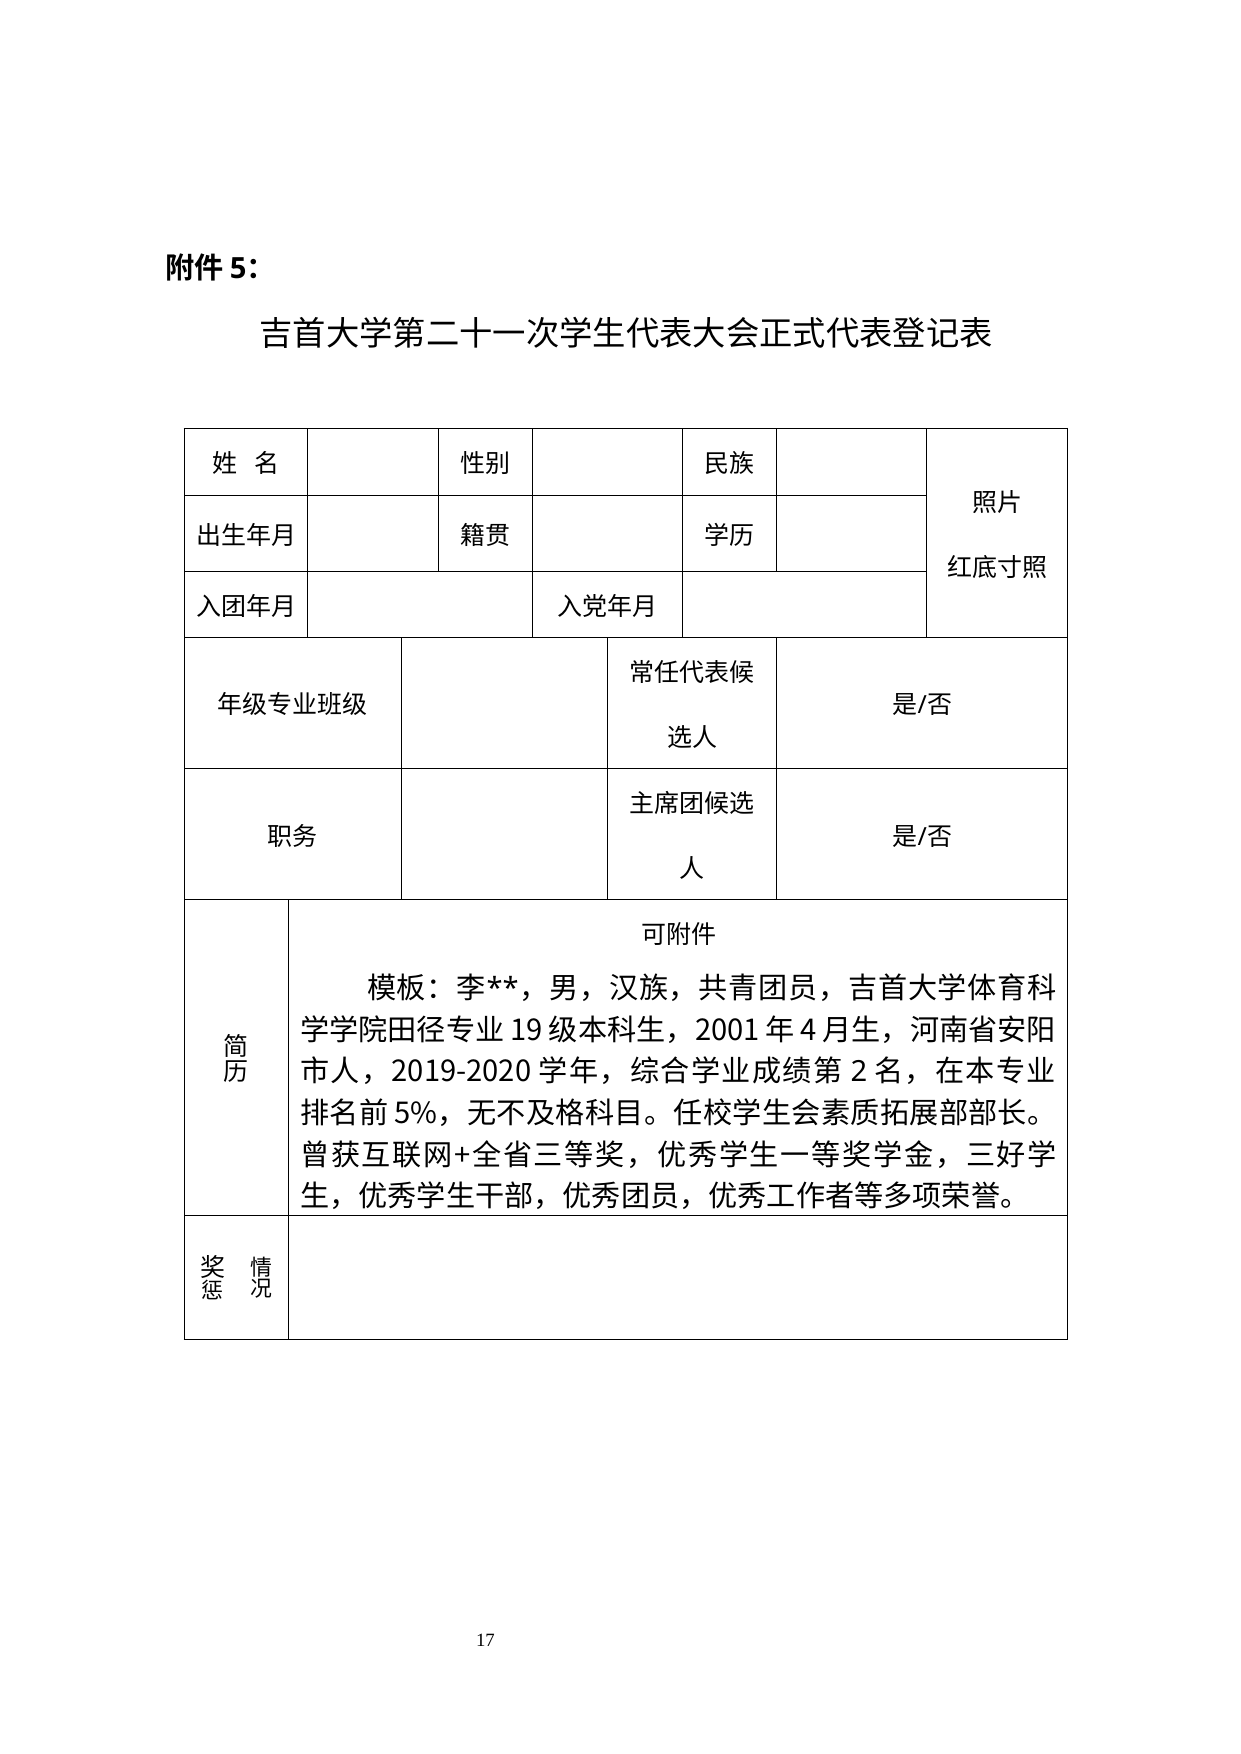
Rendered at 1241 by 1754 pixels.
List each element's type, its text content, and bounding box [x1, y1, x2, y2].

table_cell [402, 769, 607, 899]
table_cell 入党年月 [533, 572, 682, 637]
table_cell 情况 奖惩 [185, 1216, 288, 1339]
text 附件5： [165, 233, 1087, 298]
table_header 民族 [683, 429, 776, 495]
table_header 姓 名 [185, 429, 307, 495]
table_cell 简历 [185, 900, 288, 1215]
table_cell 籍贯 [439, 496, 532, 571]
table_cell 入团年月 [185, 572, 307, 637]
table_cell 是/否 [777, 638, 1067, 768]
table_cell 年级专业班级 [185, 638, 401, 768]
table_header [777, 429, 926, 495]
table_cell [308, 572, 532, 637]
table_cell 常任代表候选人 [608, 638, 776, 768]
table_cell [308, 496, 438, 571]
table_cell 学历 [683, 496, 776, 571]
table_cell [683, 572, 926, 637]
text 吉首大学第二十一次学生代表大会正式代表登记表 [165, 298, 1087, 363]
table_cell [777, 496, 926, 571]
table_cell 是/否 [777, 769, 1067, 899]
table_cell 可附件 模板：李**，男，汉族，共青团员，吉首大学体育科学学院田径专业19级本科生，2001年4月生，河南省安阳市人，2019-2020学年，综合学业成绩第2名，在本专业排名前5%，无不及格科目。任校学生会素质拓展部部长。曾获互联网+全省三等奖，优秀学生一等奖学金，三好学生，优秀学生干部，优秀团员，优秀工作者等多项荣誉。 [289, 900, 1067, 1215]
table_header 性别 [439, 429, 532, 495]
table_cell 出生年月 [185, 496, 307, 571]
table_header [533, 429, 682, 495]
table_header 照片 红底寸照 [927, 429, 1067, 637]
table_cell [533, 496, 682, 571]
table_cell 职务 [185, 769, 401, 899]
table_header [308, 429, 438, 495]
table_cell [289, 1216, 1067, 1339]
table_cell 主席团候选人 [608, 769, 776, 899]
table_cell [402, 638, 607, 768]
